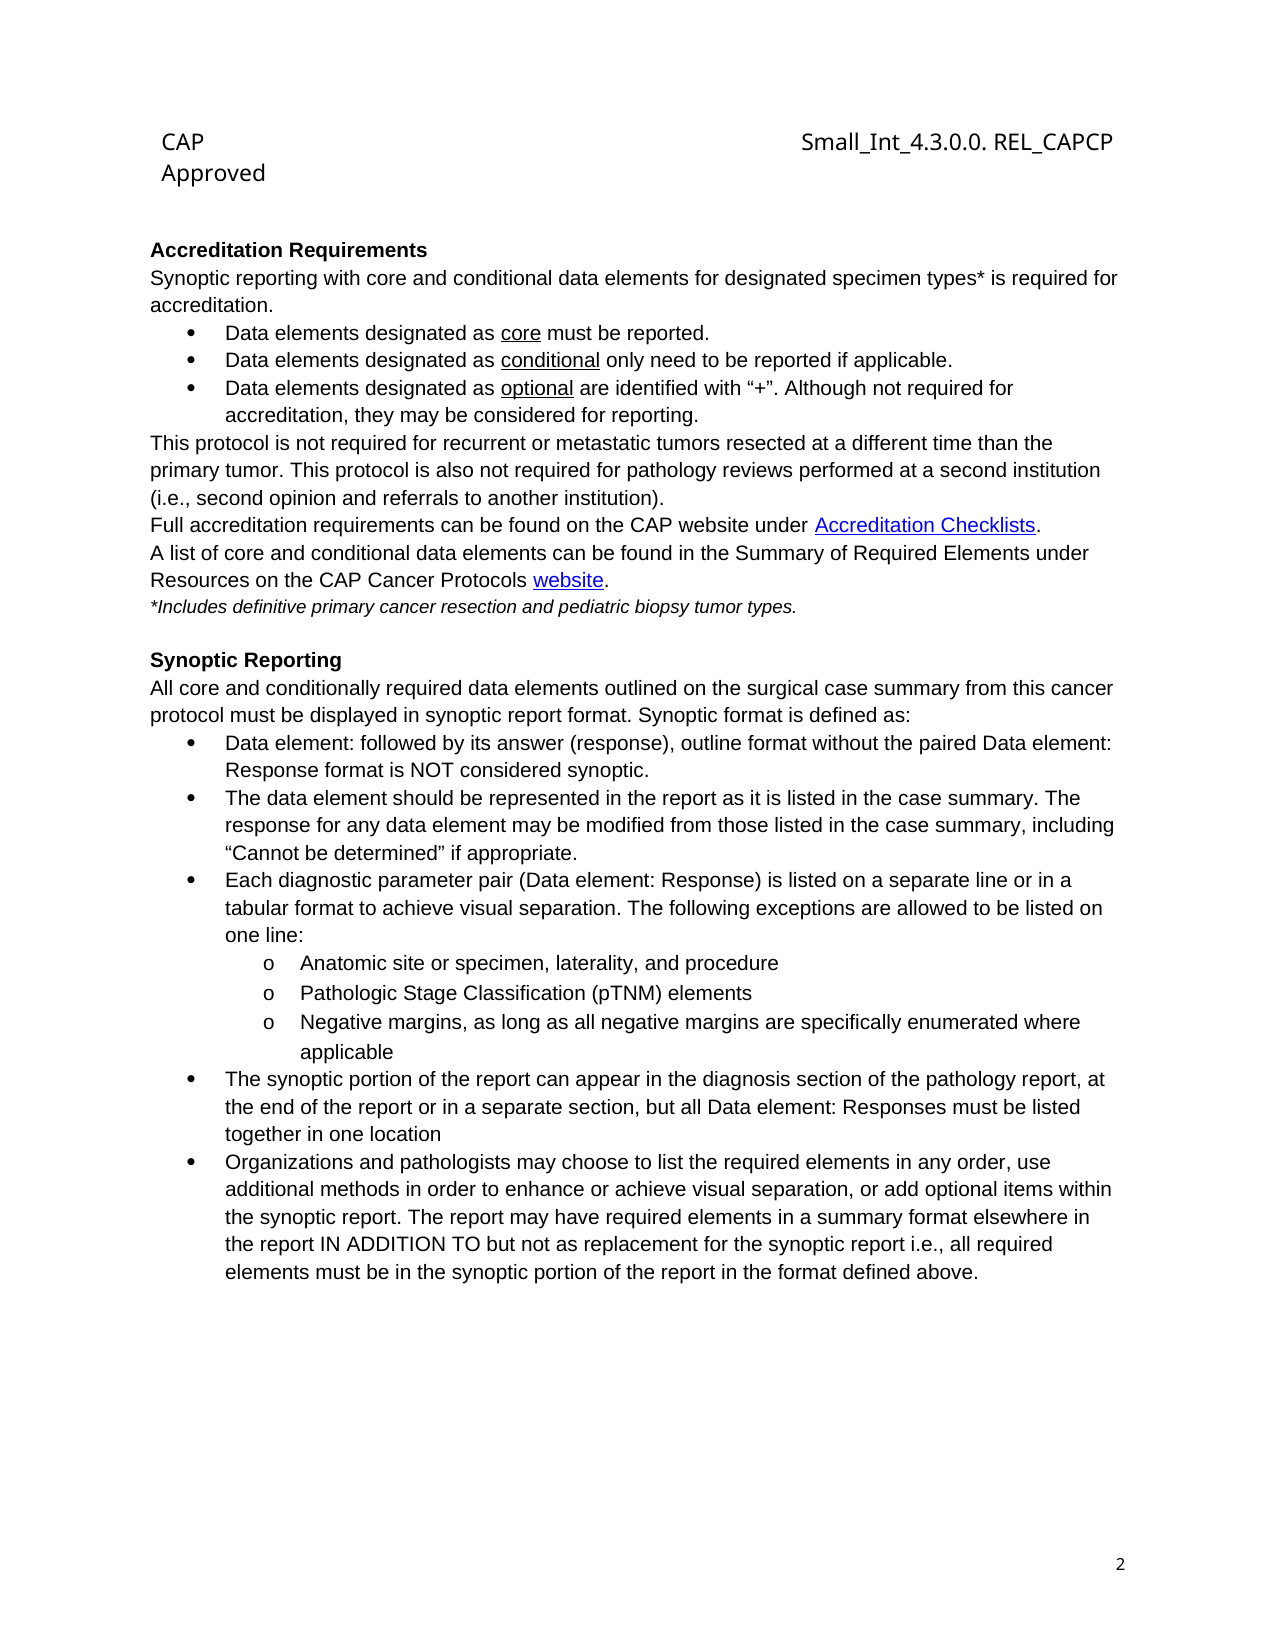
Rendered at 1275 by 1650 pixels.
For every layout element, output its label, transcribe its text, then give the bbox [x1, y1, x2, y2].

list Each diagnostic parameter pair (Data element: Response) is listed on a separate line or in a tabular format to achieve visual separation. The following exceptions are allowed to be listed on one line: [187, 868, 1125, 947]
text Synoptic reporting with core and conditional data elements for designated specimen types* is required for accreditation. [150, 265, 1125, 317]
text Accreditation Requirements [150, 238, 1125, 262]
list Data elements designated as optional are identified with “+”. Although not required for accreditation, they may be considered for reporting. [187, 376, 1125, 427]
text *Includes definitive primary cancer resection and pediatric biopsy tumor types. [150, 596, 1125, 617]
text A list of core and conditional data elements can be found in the Summary of Required Elements under Resources on the CAP Cancer Protocols website. [150, 541, 1125, 592]
text All core and conditionally required data elements outlined on the surgical case summary from this cancer protocol must be displayed in synoptic report format. Synoptic format is defined as: [150, 676, 1125, 727]
list Anatomic site or specimen, laterality, and procedure [262, 951, 1125, 977]
list The data element should be represented in the report as it is listed in the case summary. The response for any data element may be modified from those listed in the case summary, including “Cannot be determined” if appropriate. [187, 786, 1125, 865]
list Pathologic Stage Classification (pTNM) elements [262, 981, 1125, 1006]
list Data element: followed by its answer (response), outline format without the paired Data element: Response format is NOT considered synoptic. [187, 731, 1125, 782]
list Data elements designated as core must be reported. [187, 320, 1125, 344]
text Synoptic Reporting [150, 648, 1125, 672]
list Negative margins, as long as all negative margins are specifically enumerated where applicable [262, 1010, 1125, 1063]
list The synoptic portion of the report can appear in the diagnosis section of the pathology report, at the end of the report or in a separate section, but all Data element: Responses must be listed together in one location [187, 1067, 1125, 1146]
list Data elements designated as conditional only need to be reported if applicable. [187, 348, 1125, 372]
text This protocol is not required for recurrent or metastatic tumors resected at a different time than the primary tumor. This protocol is also not required for pathology reviews performed at a second institution (i.e., second opinion and referrals to another institution). [150, 431, 1125, 510]
list Organizations and pathologists may choose to list the required elements in any order, use additional methods in order to enhance or achieve visual separation, or add optional items within the synoptic report. The report may have required elements in a summary format elsewhere in the report IN ADDITION TO but not as replacement for the synoptic report i.e., all required elements must be in the synoptic portion of the report in the format defined above. [187, 1150, 1125, 1284]
text Full accreditation requirements can be found on the CAP website under Accreditation Checklists. [150, 513, 1125, 537]
